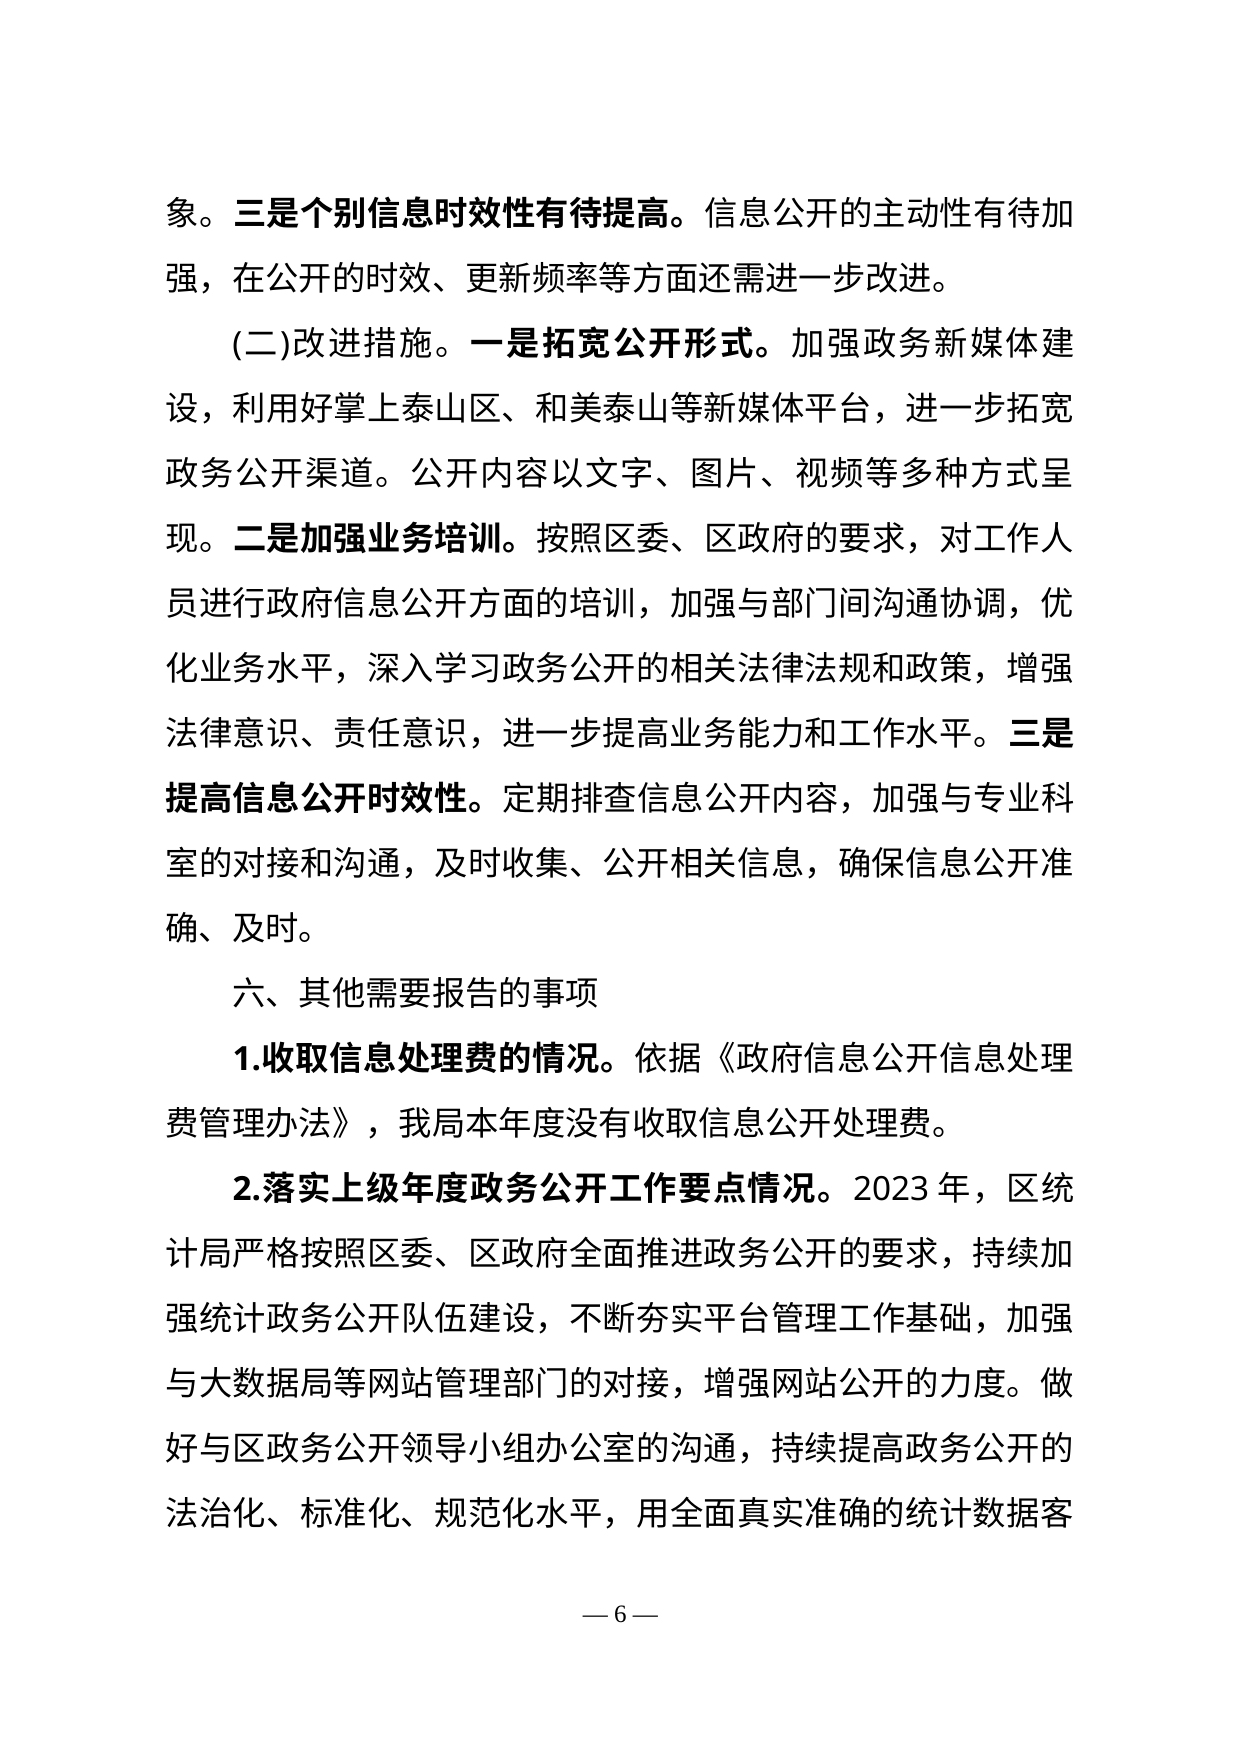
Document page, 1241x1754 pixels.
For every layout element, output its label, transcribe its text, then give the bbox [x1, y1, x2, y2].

text 六、其他需要报告的事项 [165, 958, 1075, 1023]
text 1.收取信息处理费的情况。依据《政府信息公开信息处理费管理办法》，我局本年度没有收取信息公开处理费。 [165, 1023, 1075, 1153]
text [165, 1153, 1075, 1543]
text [165, 178, 1075, 308]
text (二)改进措施。一是拓宽公开形式。加强政务新媒体建设，利用好掌上泰山区、和美泰山等新媒体平台，进一步拓宽政务公开渠道。公开内容以文字、图片、视频等多种方式呈现。二是加强业务培训。按照区委、区政府的要求，对工作人员进行政府信息公开方面的培训，加强与部门间沟通协调，优化业务水平，深入学习政务公开的相关法律法规和政策，增强法律意识、责任意识，进一步提高业务能力和工作水平。三是提高信息公开时效性。定期排查信息公开内容，加强与专业科室的对接和沟通，及时收集、公开相关信息，确保信息公开准确、及时。 [165, 308, 1075, 958]
